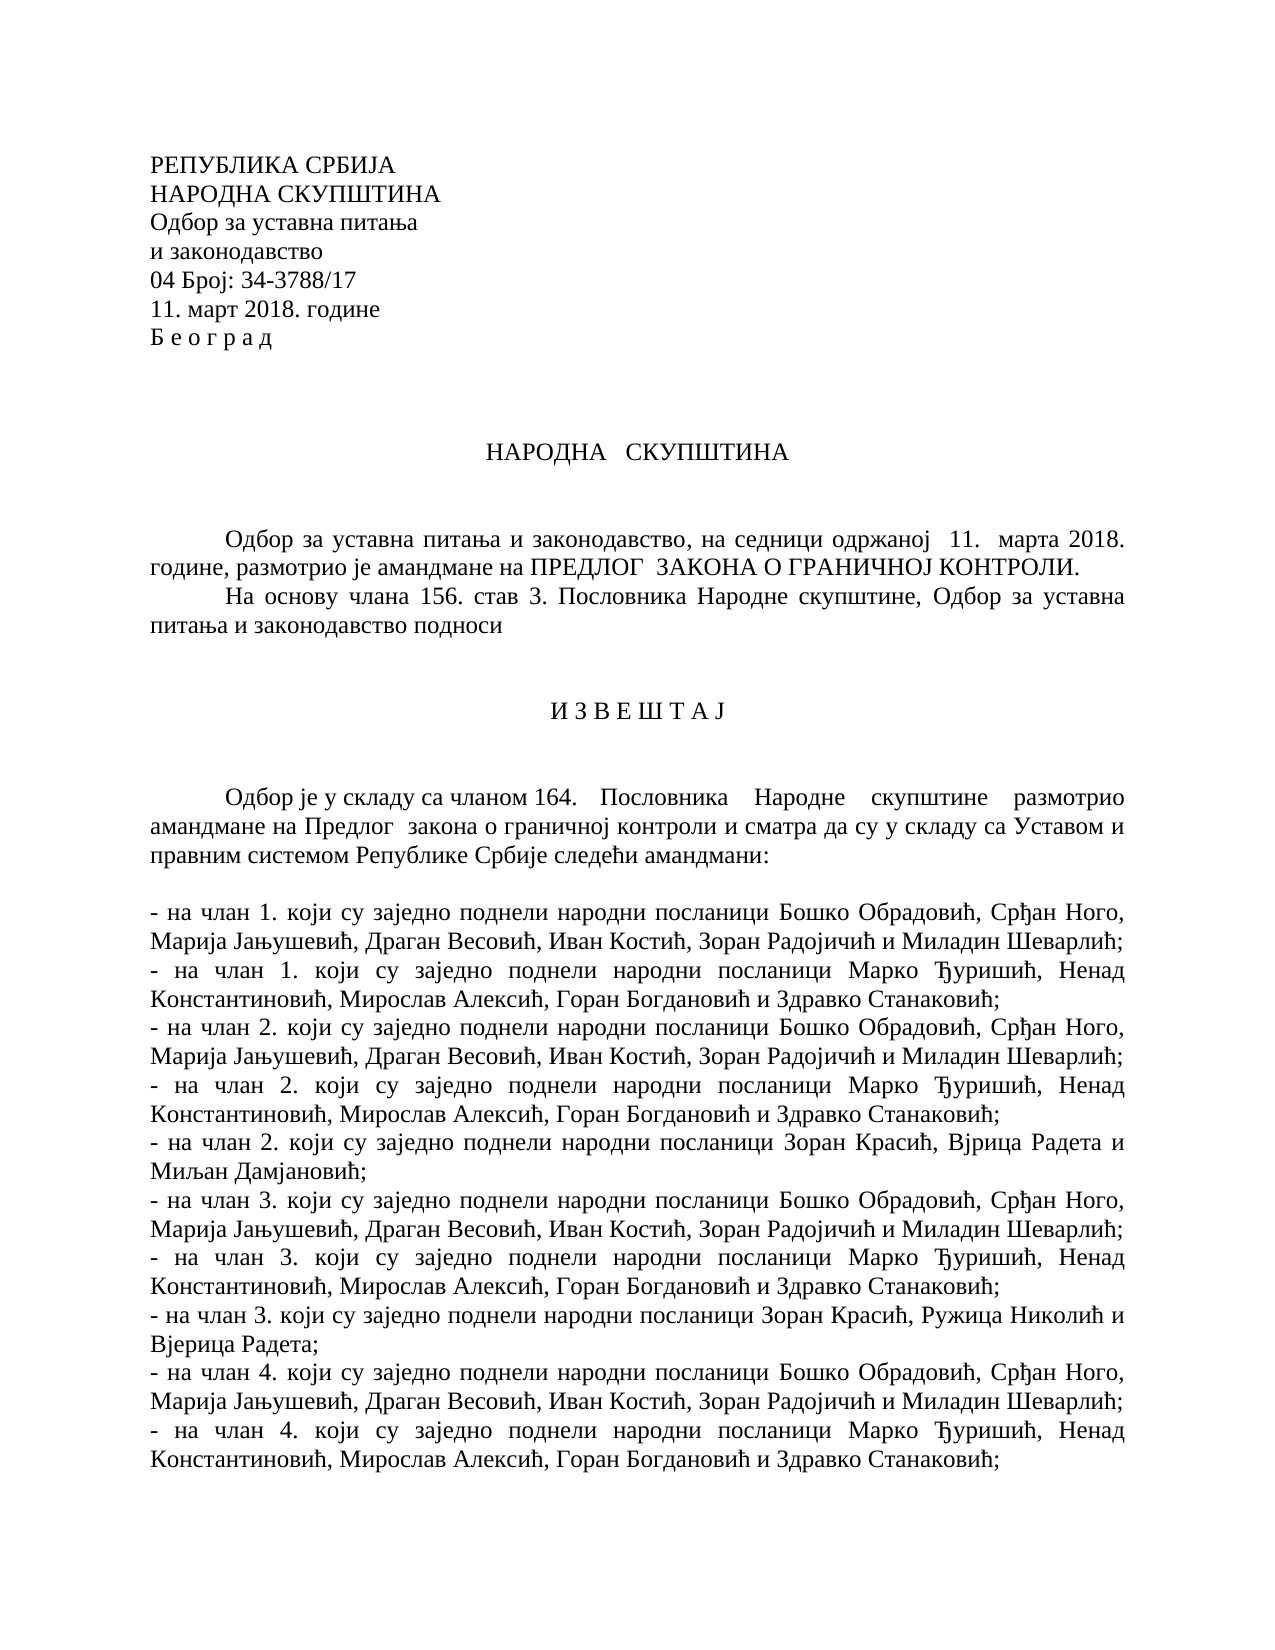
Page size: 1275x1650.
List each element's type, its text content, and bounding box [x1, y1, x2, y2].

text И З В Е Ш Т А Ј [150, 696, 1125, 725]
text Одбор за уставна питања и законодавство, на седници одржаној 11. марта 2018. године, размотрио је амандмане на ПРЕДЛОГ ЗАКОНА О ГРАНИЧНОЈ КОНТРОЛИ. [150, 524, 1125, 581]
text и законодавство [150, 236, 1125, 265]
text На основу члана 156. став 3. Пословника Народне скупштине, Одбор за уставна питања и законодавство подноси [150, 581, 1125, 639]
text - на члан 1. који су заједно поднели народни посланици Бошко Обрадовић, Срђан Ного, Марија Јањушевић, Драган Весовић, Иван Костић, Зоран Радојичић и Миладин Шеварлић; [150, 897, 1125, 955]
text Одбор је у складу са чланом 164. Пословника Народне скупштине размотрио амандмане на Предлог закона о граничној контроли и сматра да су у складу са Уставом и правним системом Републике Србије следећи амандмани: [150, 782, 1125, 869]
text - на члан 2. који су заједно поднели народни посланици Зоран Красић, Вјрица Радета и Миљан Дамјановић; [150, 1127, 1125, 1185]
text - на члан 4. који су заједно поднели народни посланици Бошко Обрадовић, Срђан Ного, Марија Јањушевић, Драган Весовић, Иван Костић, Зоран Радојичић и Миладин Шеварлић; [150, 1357, 1125, 1415]
text - на члан 4. који су заједно поднели народни посланици Марко Ђуришић, Ненад Константиновић, Мирослав Алексић, Горан Богдановић и Здравко Станаковић; [150, 1415, 1125, 1472]
text - на члан 2. који су заједно поднели народни посланици Марко Ђуришић, Ненад Константиновић, Мирослав Алексић, Горан Богдановић и Здравко Станаковић; [150, 1070, 1125, 1127]
text - на члан 3. који су заједно поднели народни посланици Зоран Красић, Ружица Николић и Вјерица Радета; [150, 1300, 1125, 1357]
text Одбор за уставна питања [150, 207, 1125, 236]
text 04 Број: 34-3788/17 [150, 265, 1125, 294]
text РЕПУБЛИКА СРБИЈА [150, 150, 1125, 179]
text - на члан 2. који су заједно поднели народни посланици Бошко Обрадовић, Срђан Ного, Марија Јањушевић, Драган Весовић, Иван Костић, Зоран Радојичић и Миладин Шеварлић; [150, 1012, 1125, 1070]
text НАРОДНА СКУПШТИНА [150, 179, 1125, 207]
text Б е о г р а д [150, 322, 1125, 351]
text - на члан 1. који су заједно поднели народни посланици Марко Ђуришић, Ненад Константиновић, Мирослав Алексић, Горан Богдановић и Здравко Станаковић; [150, 955, 1125, 1012]
text НАРОДНА СКУПШТИНА [150, 437, 1125, 466]
text - на члан 3. који су заједно поднели народни посланици Бошко Обрадовић, Срђан Ного, Марија Јањушевић, Драган Весовић, Иван Костић, Зоран Радојичић и Миладин Шеварлић; [150, 1185, 1125, 1242]
text - на члан 3. који су заједно поднели народни посланици Марко Ђуришић, Ненад Константиновић, Мирослав Алексић, Горан Богдановић и Здравко Станаковић; [150, 1242, 1125, 1300]
text 11. март 2018. године [150, 294, 1125, 322]
